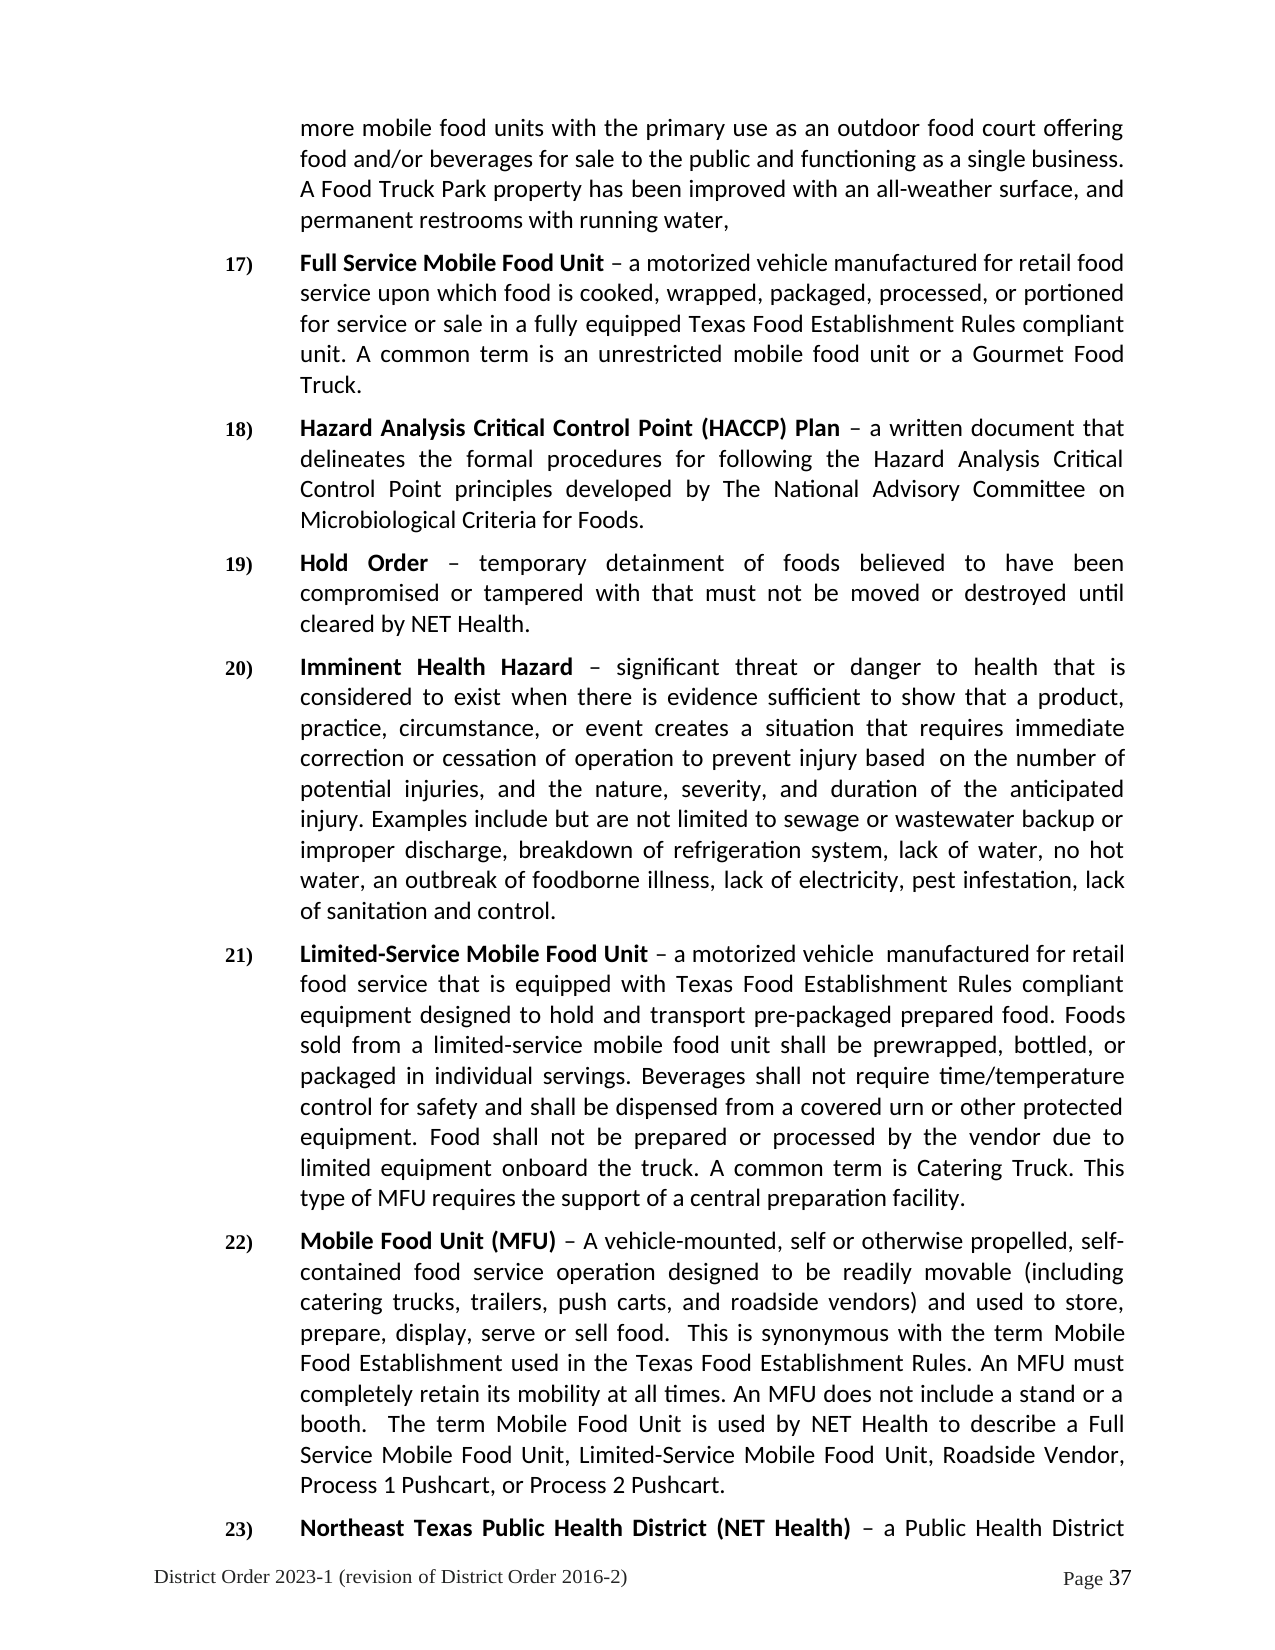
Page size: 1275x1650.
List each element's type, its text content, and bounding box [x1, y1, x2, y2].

list Imminent Health Hazard – significant threat or danger to health that is considered to exist when there is evidence sufficient to show that a product, practice, circumstance, or event creates a situation that requires immediate correction or cessation of operation to prevent injury based on the number of potential injuries, and the nature, severity, and duration of the anticipated injury. Examples include but are not limited to sewage or wastewater backup or improper discharge, breakdown of refrigeration system, lack of water, no hot water, an outbreak of foodborne illness, lack of electricity, pest infestation, lack of sanitation and control. [225, 651, 1125, 926]
list Limited-Service Mobile Food Unit – a motorized vehicle manufactured for retail food service that is equipped with Texas Food Establishment Rules compliant equipment designed to hold and transport pre-packaged prepared food. Foods sold from a limited-service mobile food unit shall be prewrapped, bottled, or packaged in individual servings. Beverages shall not require time/temperature control for safety and shall be dispensed from a covered urn or other protected equipment. Food shall not be prepared or processed by the vendor due to limited equipment onboard the truck. A common term is Catering Truck. This type of MFU requires the support of a central preparation facility. [225, 938, 1125, 1213]
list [225, 112, 1125, 234]
list Hazard Analysis Critical Control Point (HACCP) Plan – a written document that delineates the formal procedures for following the Hazard Analysis Critical Control Point principles developed by The National Advisory Committee on Microbiological Criteria for Foods. [225, 412, 1125, 534]
list Mobile Food Unit (MFU) – A vehicle-mounted, self or otherwise propelled, self-contained food service operation designed to be readily movable (including catering trucks, trailers, push carts, and roadside vendors) and used to store, prepare, display, serve or sell food. This is synonymous with the term Mobile Food Establishment used in the Texas Food Establishment Rules. An MFU must completely retain its mobility at all times. An MFU does not include a stand or a booth. The term Mobile Food Unit is used by NET Health to describe a Full Service Mobile Food Unit, Limited-Service Mobile Food Unit, Roadside Vendor, Process 1 Pushcart, or Process 2 Pushcart. [225, 1225, 1125, 1500]
list Hold Order – temporary detainment of foods believed to have been compromised or tampered with that must not be moved or destroyed until cleared by NET Health. [225, 547, 1125, 638]
list Full Service Mobile Food Unit – a motorized vehicle manufactured for retail food service upon which food is cooked, wrapped, packaged, processed, or portioned for service or sale in a fully equipped Texas Food Establishment Rules compliant unit. A common term is an unrestricted mobile food unit or a Gourmet Food Truck. [225, 247, 1125, 400]
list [225, 1512, 1125, 1543]
